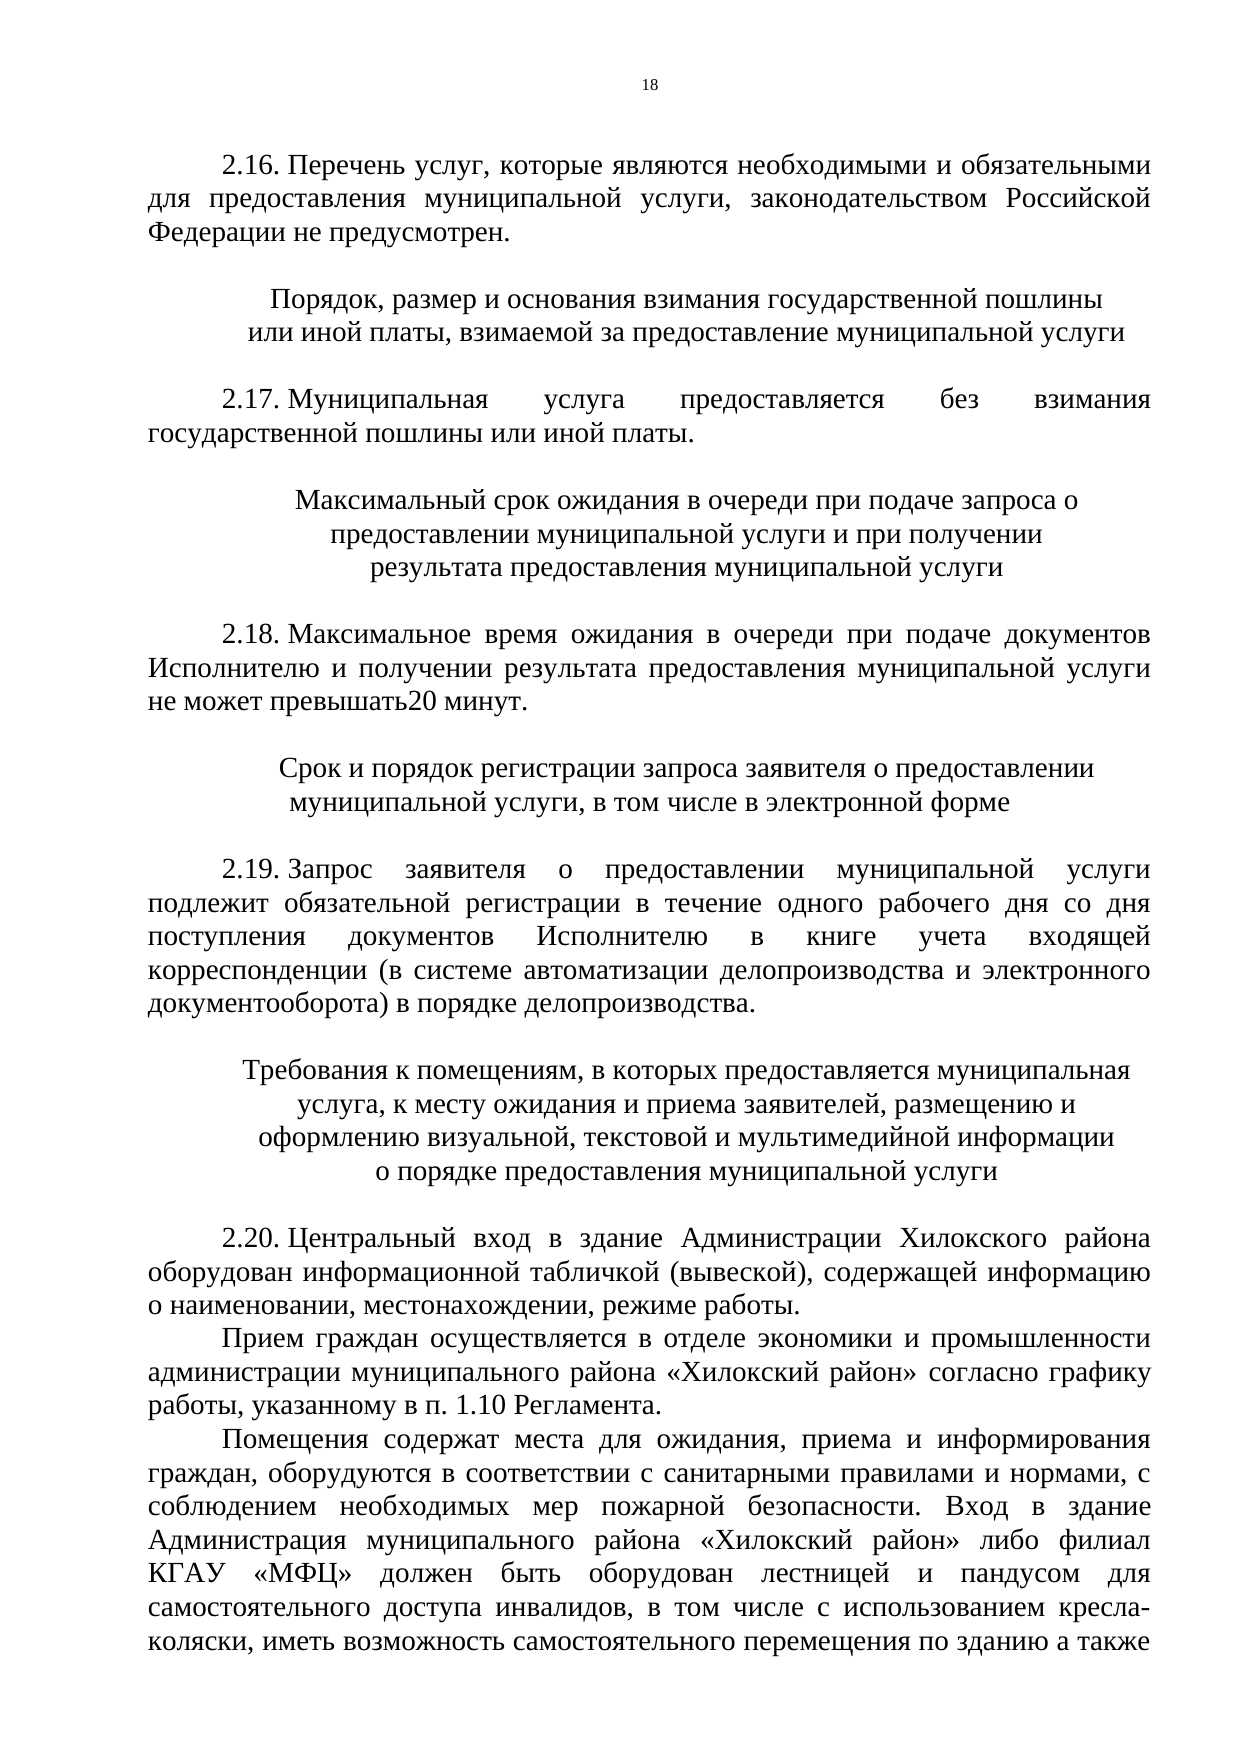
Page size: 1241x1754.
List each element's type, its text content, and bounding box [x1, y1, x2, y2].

text 2.19. Запрос заявителя о предоставлении муниципальной услуги подлежит обязательной регистрации в течение одного рабочего дня со дня поступления документов Исполнителю в книге учета входящей корреспонденции (в системе автоматизации делопроизводства и электронного документооборота) в порядке делопроизводства. [148, 851, 1152, 1019]
text Требования к помещениям, в которых предоставляется муниципальная [148, 1052, 1152, 1086]
text 2.18. Максимальное время ожидания в очереди при подаче документов Исполнителю и получении результата предоставления муниципальной услуги не может превышать20 минут. [148, 616, 1152, 717]
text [148, 1421, 1152, 1656]
text 2.17. Муниципальная услуга предоставляется без взимания государственной пошлины или иной платы. [148, 382, 1152, 449]
text 2.16. Перечень услуг, которые являются необходимыми и обязательными для предоставления муниципальной услуги, законодательством Российской Федерации не предусмотрен. [148, 147, 1152, 247]
text оформлению визуальной, текстовой и мультимедийной информации [148, 1119, 1152, 1153]
text Прием граждан осуществляется в отделе экономики и промышленности администрации муниципального района «Хилокский район» согласно графику работы, указанному в п. 1.10 Регламента. [148, 1321, 1152, 1421]
text услуга, к месту ожидания и приема заявителей, размещению и [148, 1086, 1152, 1119]
text результата предоставления муниципальной услуги [148, 549, 1152, 583]
text Максимальный срок ожидания в очереди при подаче запроса о [148, 482, 1152, 516]
text о порядке предоставления муниципальной услуги [148, 1153, 1152, 1187]
text 2.20. Центральный вход в здание Администрации Хилокского района оборудован информационной табличкой (вывеской), содержащей информацию о наименовании, местонахождении, режиме работы. [148, 1220, 1152, 1321]
text Порядок, размер и основания взимания государственной пошлины [148, 281, 1152, 314]
text Срок и порядок регистрации запроса заявителя о предоставлении муниципальной услуги, в том числе в электронной форме [148, 751, 1152, 818]
text или иной платы, взимаемой за предоставление муниципальной услуги [148, 314, 1152, 348]
text предоставлении муниципальной услуги и при получении [148, 516, 1152, 549]
